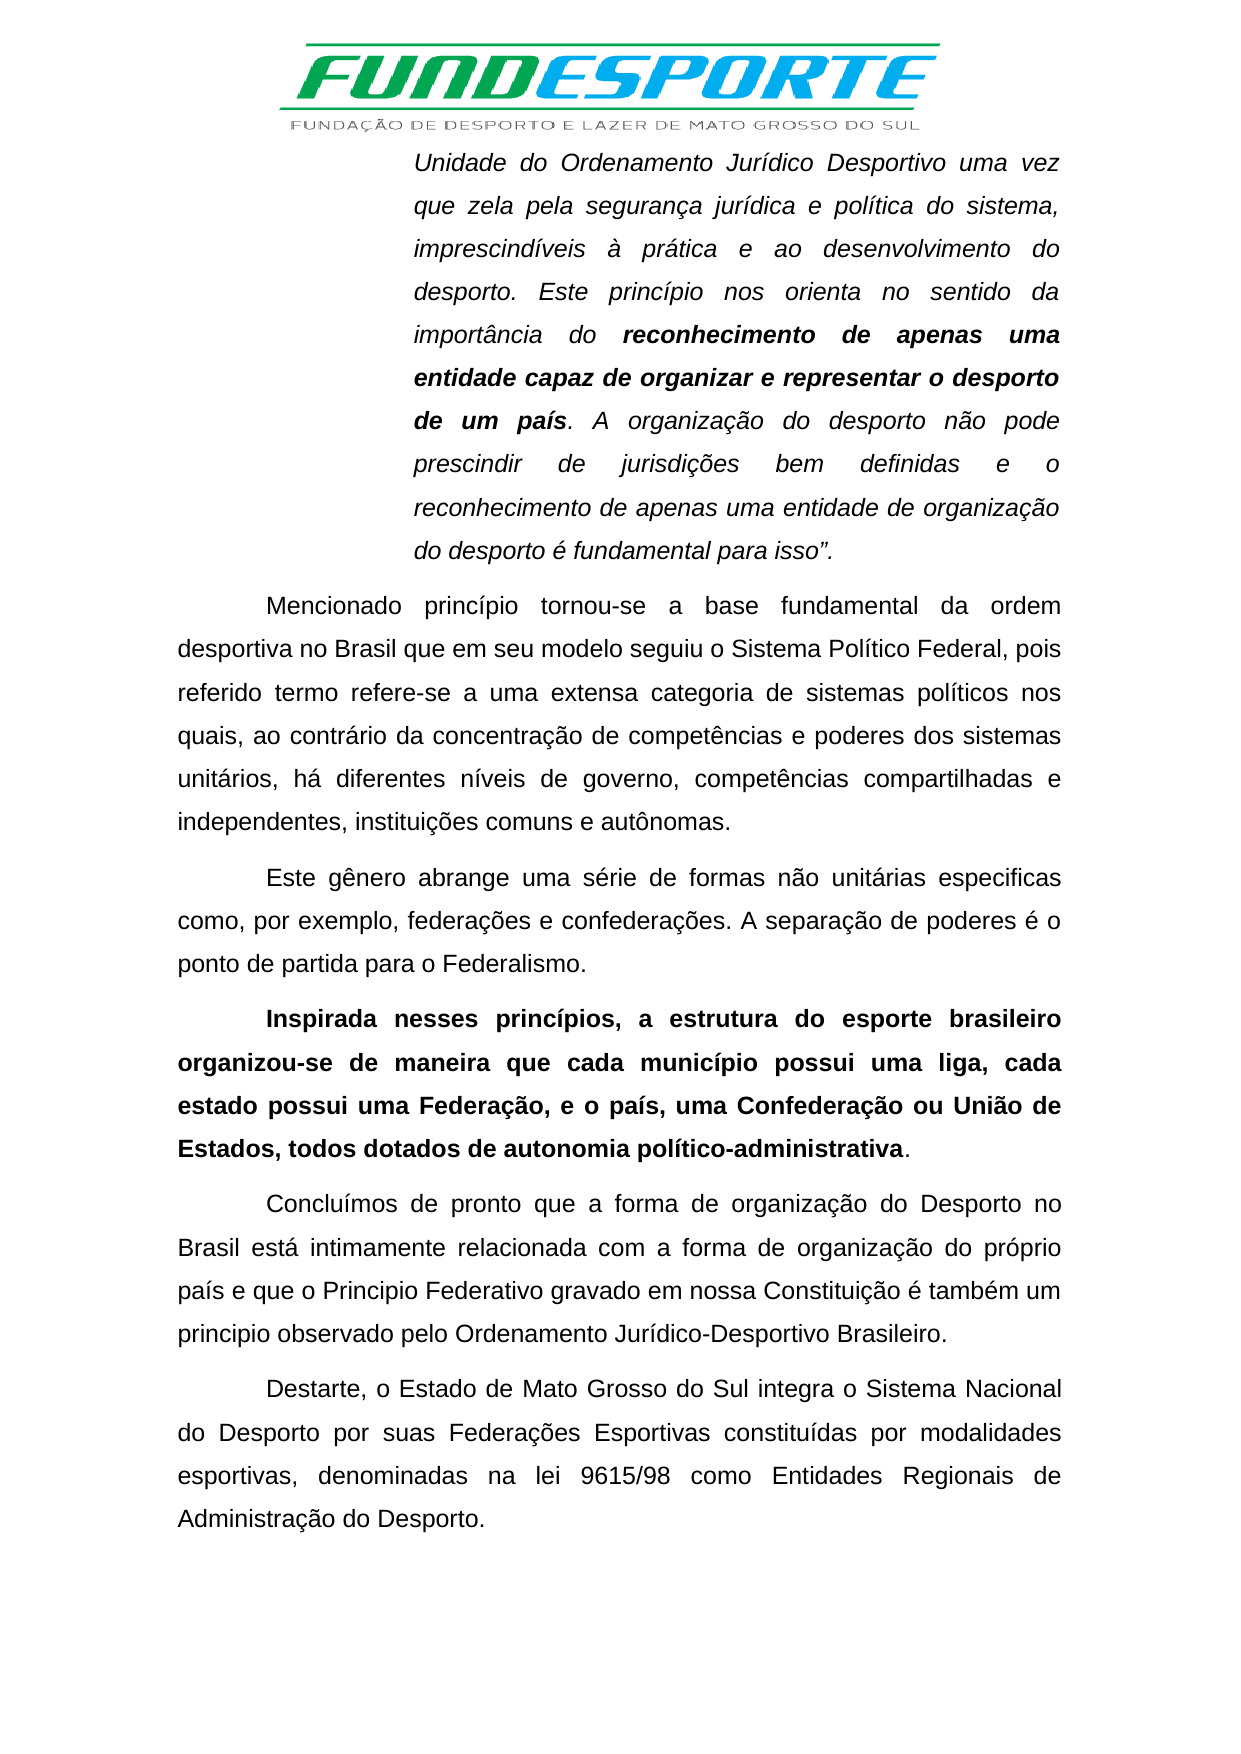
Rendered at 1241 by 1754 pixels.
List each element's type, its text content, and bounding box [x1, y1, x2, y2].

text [413, 148, 1063, 564]
text Mencionado princípio tornou-se a base fundamental da ordem desportiva no Brasil que em seu modelo seguiu o Sistema Político Federal, pois referido termo refere-se a uma extensa categoria de sistemas políticos nos quais, ao contrário da concentração de competências e poderes dos sistemas unitários, há diferentes níveis de governo, competências compartilhadas e independentes, instituições comuns e autônomas. [177, 591, 1063, 836]
text Inspirada nesses princípios, a estrutura do esporte brasileiro organizou-se de maneira que cada município possui uma liga, cada estado possui uma Federação, e o país, uma Confederação ou União de Estados, todos dotados de autonomia político-administrativa. [177, 1004, 1063, 1163]
text Concluímos de pronto que a forma de organização do Desporto no Brasil está intimamente relacionada com a forma de organização do próprio país e que o Principio Federativo gravado em nossa Constituição é também um principio observado pelo Ordenamento Jurídico-Desportivo Brasileiro. [177, 1189, 1063, 1348]
picture [279, 43, 942, 132]
text Este gênero abrange uma série de formas não unitárias especificas como, por exemplo, federações e confederações. A separação de poderes é o ponto de partida para o Federalismo. [177, 863, 1063, 978]
text Destarte, o Estado de Mato Grosso do Sul integra o Sistema Nacional do Desporto por suas Federações Esportivas constituídas por modalidades esportivas, denominadas na lei 9615/98 como Entidades Regionais de Administração do Desporto. [177, 1374, 1063, 1533]
